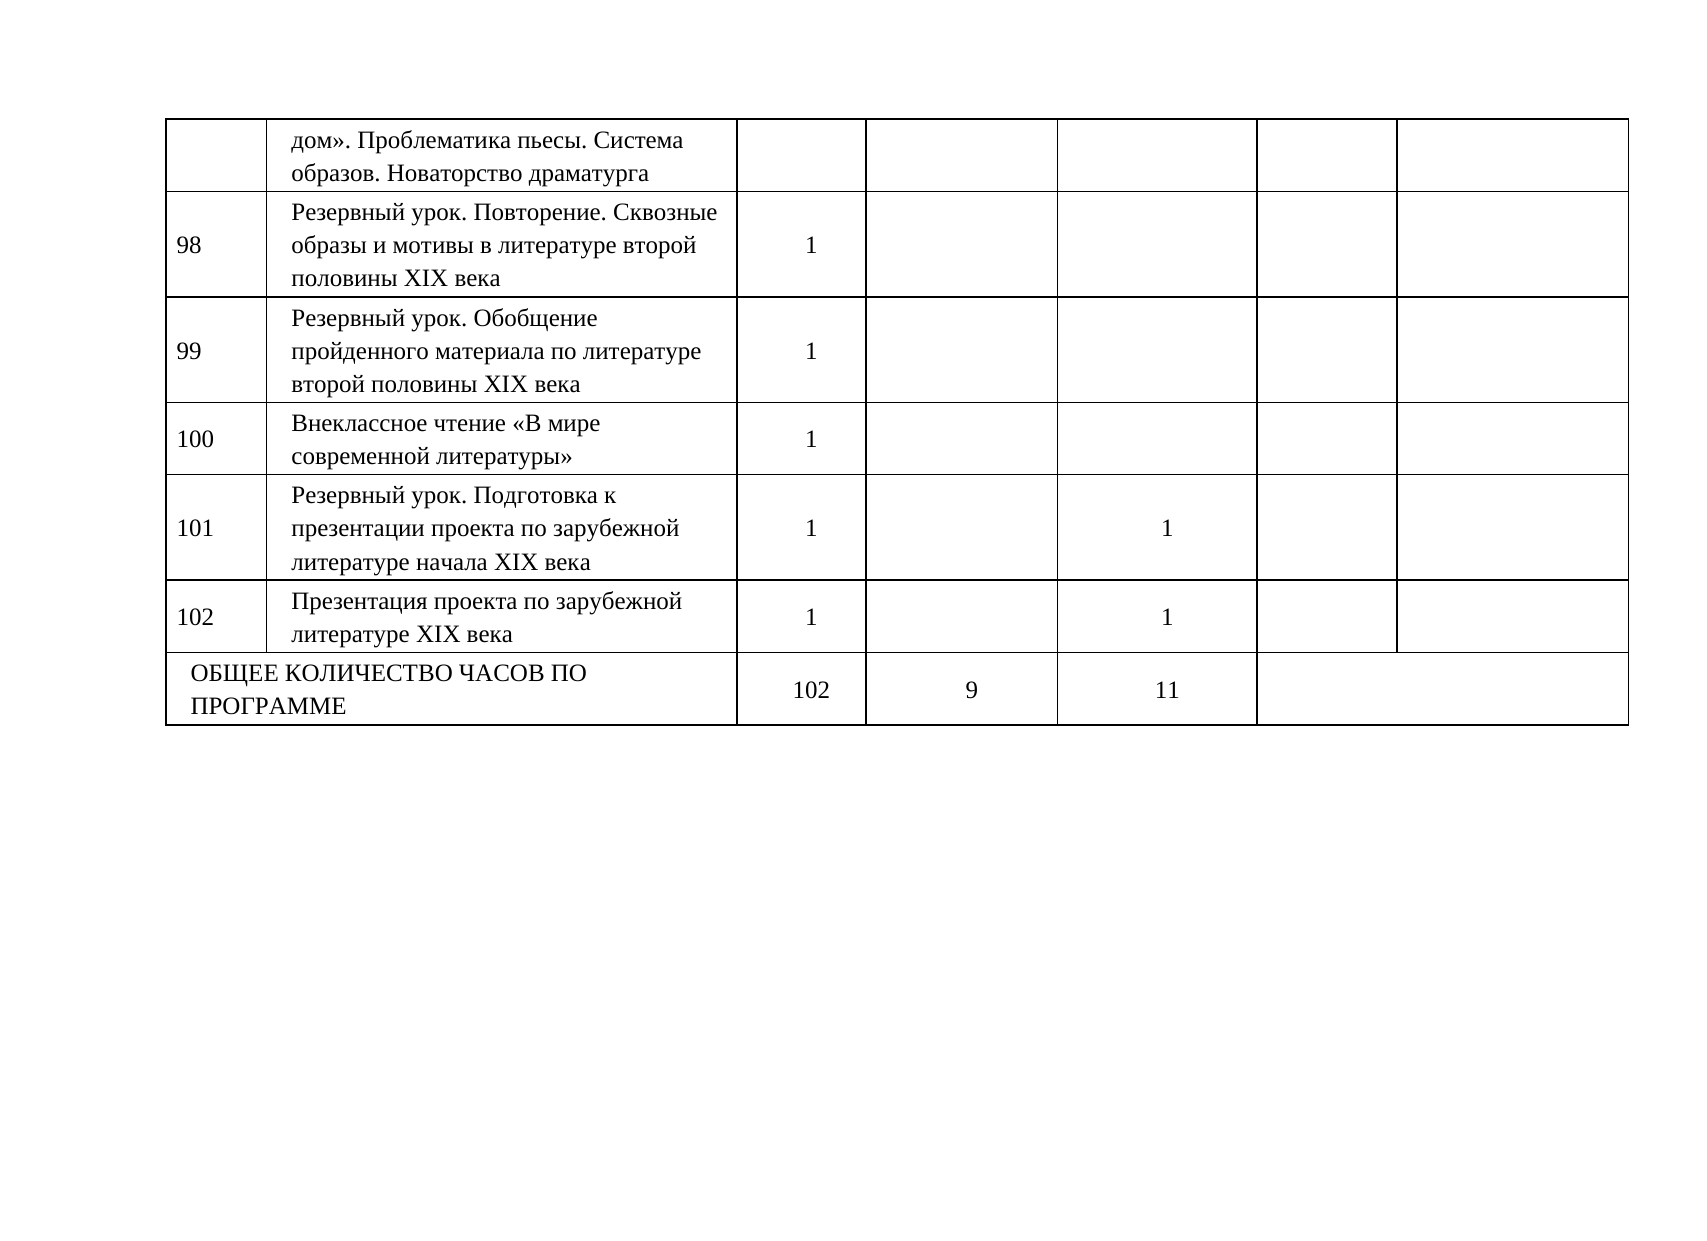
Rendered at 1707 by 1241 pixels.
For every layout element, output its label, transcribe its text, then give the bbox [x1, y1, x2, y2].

table_cell Презентация проекта по зарубежной литературе ХIХ века [267, 581, 736, 652]
table_cell 97 [167, 120, 266, 191]
table_cell 100 [167, 403, 266, 474]
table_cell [267, 120, 736, 191]
table_cell 11 [1058, 653, 1256, 724]
table_cell [1058, 192, 1256, 296]
table_cell [1398, 475, 1628, 579]
table_cell 101 [167, 475, 266, 579]
table_cell [1398, 192, 1628, 296]
table_cell Внеклассное чтение «В мире современной литературы» [267, 403, 736, 474]
table_cell [1058, 403, 1256, 474]
table_cell [867, 475, 1057, 579]
table_cell [867, 403, 1057, 474]
table_cell 98 [167, 192, 266, 296]
table_cell [867, 192, 1057, 296]
table_cell [867, 581, 1057, 652]
table_cell 1 [738, 192, 865, 296]
table_cell 9 [867, 653, 1057, 724]
table_cell [867, 120, 1057, 191]
table_cell ОБЩЕЕ КОЛИЧЕСТВО ЧАСОВ ПО ПРОГРАММЕ [167, 653, 736, 724]
table_cell [1258, 120, 1396, 191]
table_cell [1258, 653, 1628, 724]
table_cell [1258, 403, 1396, 474]
table_cell 102 [167, 581, 266, 652]
table_cell 1 [738, 475, 865, 579]
table_cell Резервный урок. Повторение. Сквозные образы и мотивы в литературе второй половины XIX века [267, 192, 736, 296]
table_cell [1258, 192, 1396, 296]
table_cell [1258, 475, 1396, 579]
table_cell 1 [738, 403, 865, 474]
table_cell 1 [738, 298, 865, 401]
table_cell [1398, 298, 1628, 401]
table_cell [1258, 298, 1396, 401]
table_cell [867, 298, 1057, 401]
table_cell [1398, 581, 1628, 652]
table_cell [1398, 120, 1628, 191]
table_cell [1058, 298, 1256, 401]
table_cell Резервный урок. Подготовка к презентации проекта по зарубежной литературе начала ХIХ века [267, 475, 736, 579]
table_cell [1058, 120, 1256, 191]
table_cell 102 [738, 653, 865, 724]
table_cell 1 [1058, 581, 1256, 652]
table_cell 1 [738, 581, 865, 652]
table_cell 1 [738, 120, 865, 191]
table_cell [1398, 403, 1628, 474]
table_cell [1258, 581, 1396, 652]
table_cell Резервный урок. Обобщение пройденного материала по литературе второй половины XIX века [267, 298, 736, 401]
table_cell 1 [1058, 475, 1256, 579]
table_cell 99 [167, 298, 266, 401]
